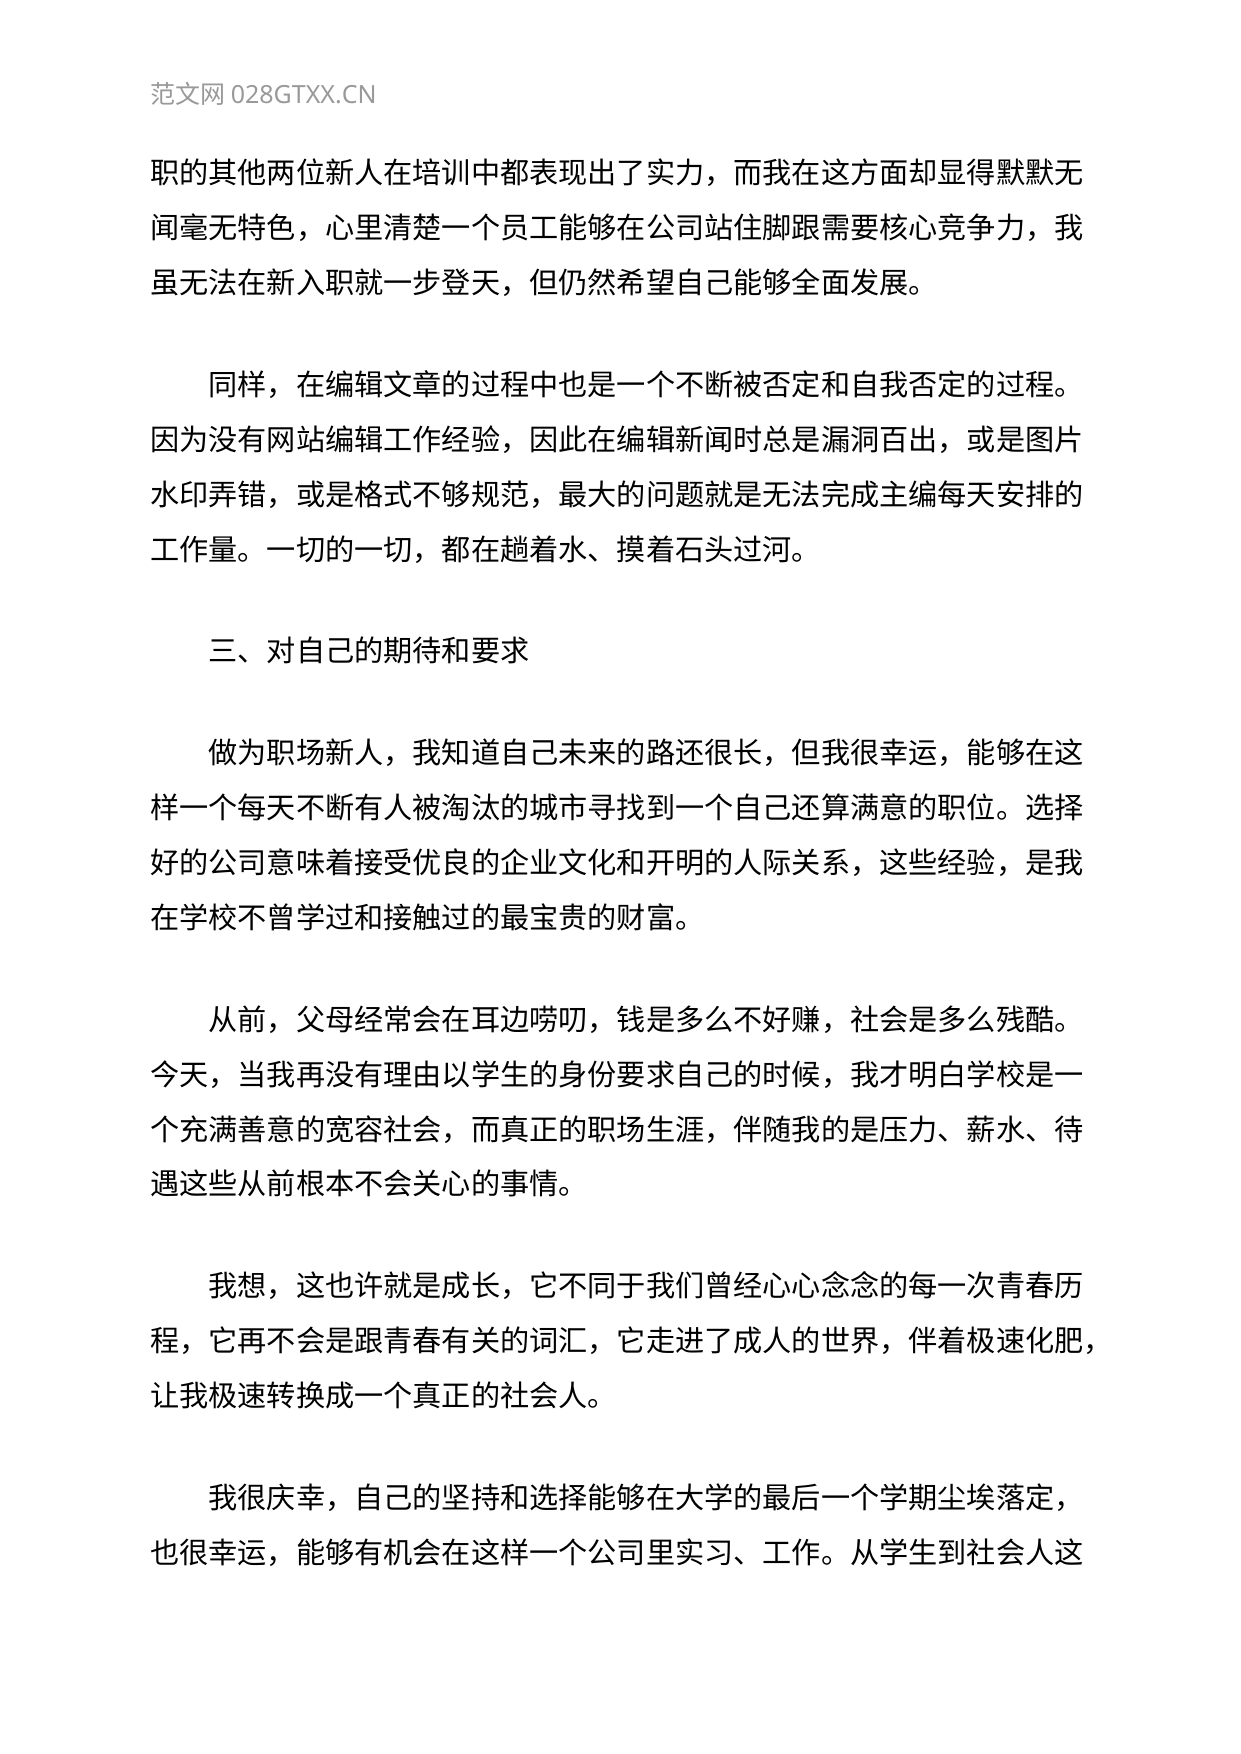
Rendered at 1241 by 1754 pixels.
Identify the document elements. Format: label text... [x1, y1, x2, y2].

text 同样，在编辑文章的过程中也是一个不断被否定和自我否定的过程。因为没有网站编辑工作经验，因此在编辑新闻时总是漏洞百出，或是图片水印弄错，或是格式不够规范，最大的问题就是无法完成主编每天安排的工作量。一切的一切，都在趟着水、摸着石头过河。 [150, 362, 1090, 568]
text 做为职场新人，我知道自己未来的路还很长，但我很幸运，能够在这样一个每天不断有人被淘汰的城市寻找到一个自己还算满意的职位。选择好的公司意味着接受优良的企业文化和开明的人际关系，这些经验，是我在学校不曾学过和接触过的最宝贵的财富。 [150, 730, 1090, 937]
text 三、对自己的期待和要求 [150, 628, 1090, 670]
text 从前，父母经常会在耳边唠叨，钱是多么不好赚，社会是多么残酷。今天，当我再没有理由以学生的身份要求自己的时候，我才明白学校是一个充满善意的宽容社会，而真正的职场生涯，伴随我的是压力、薪水、待遇这些从前根本不会关心的事情。 [150, 996, 1090, 1203]
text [150, 1474, 1090, 1571]
text 我想，这也许就是成长，它不同于我们曾经心心念念的每一次青春历程，它再不会是跟青春有关的词汇，它走进了成人的世界，伴着极速化肥，让我极速转换成一个真正的社会人。 [150, 1263, 1090, 1415]
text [150, 150, 1090, 302]
